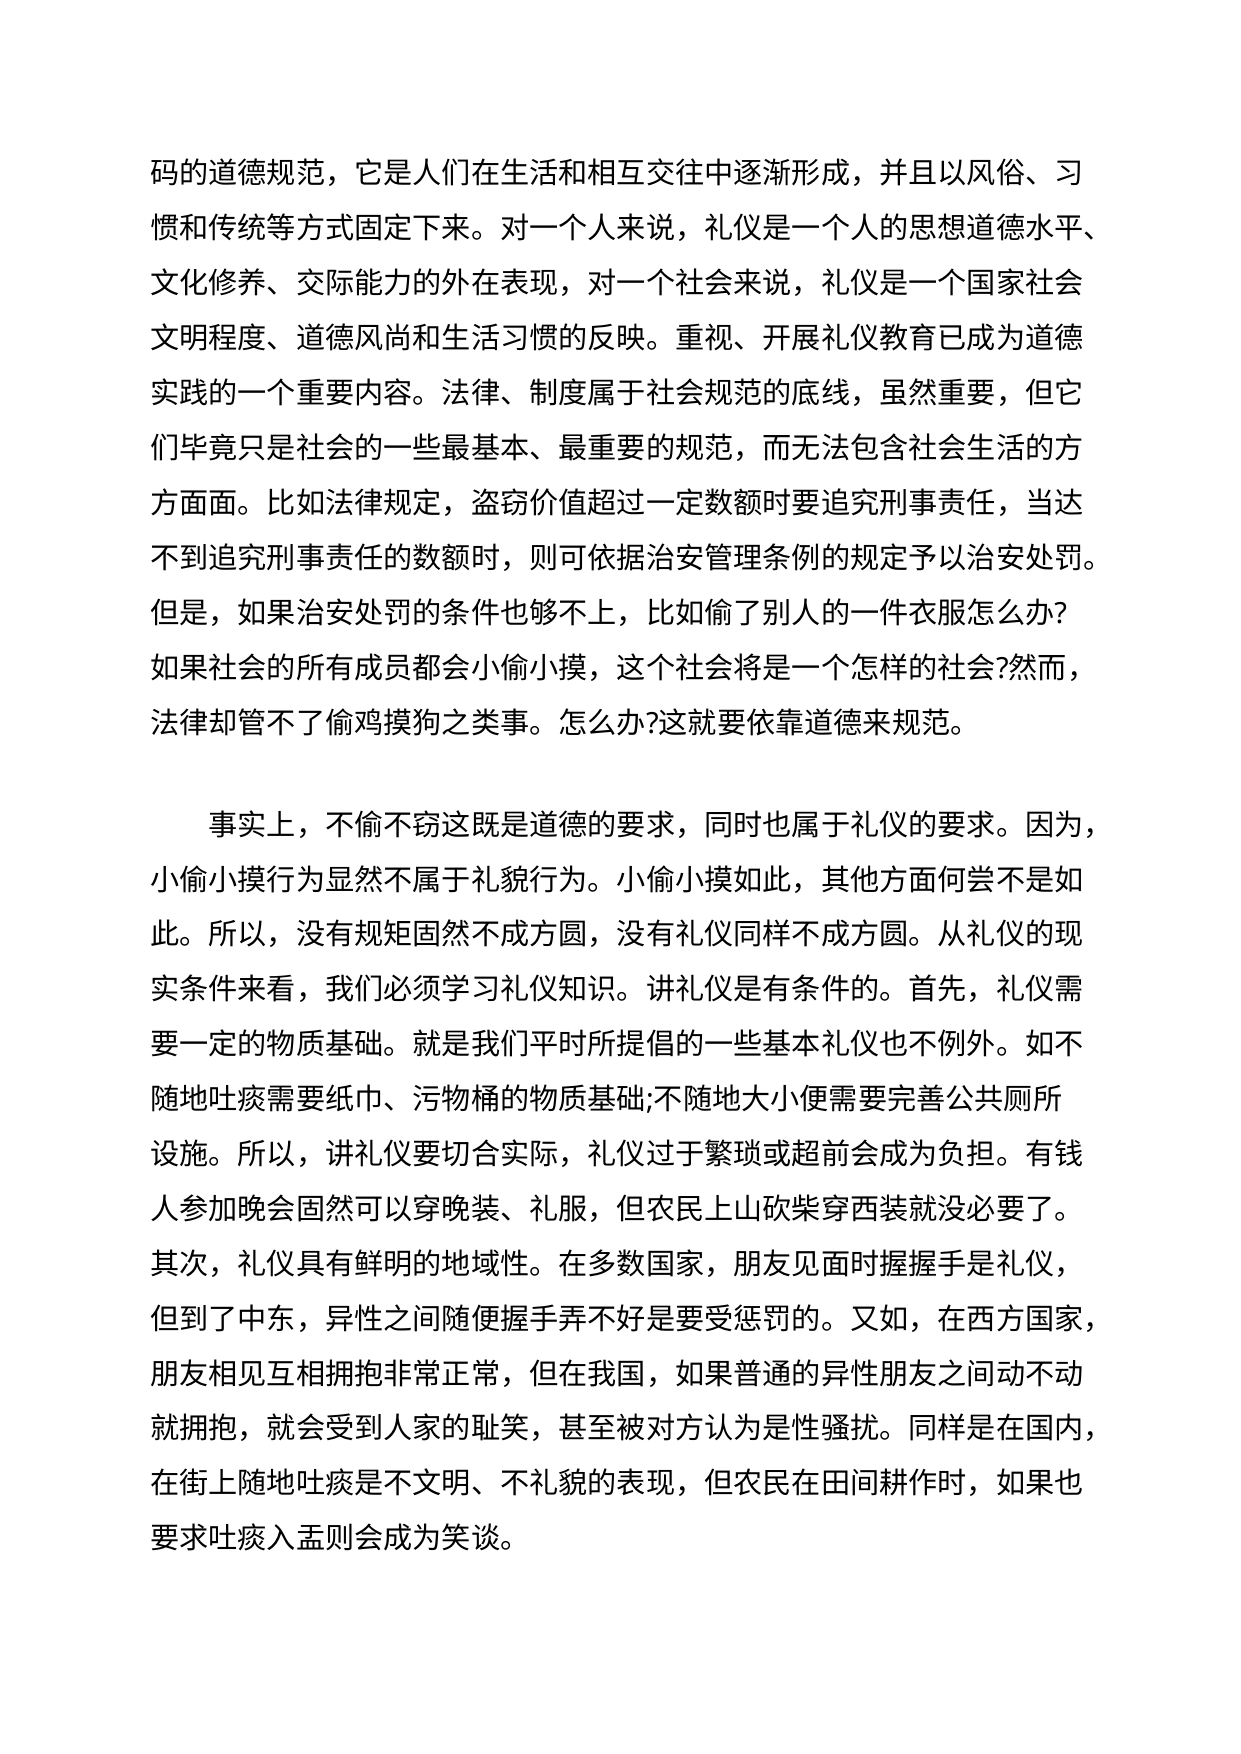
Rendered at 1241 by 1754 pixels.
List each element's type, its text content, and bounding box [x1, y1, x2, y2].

text 事实上，不偷不窃这既是道德的要求，同时也属于礼仪的要求。因为，小偷小摸行为显然不属于礼貌行为。小偷小摸如此，其他方面何尝不是如此。所以，没有规矩固然不成方圆，没有礼仪同样不成方圆。从礼仪的现实条件来看，我们必须学习礼仪知识。讲礼仪是有条件的。首先，礼仪需要一定的物质基础。就是我们平时所提倡的一些基本礼仪也不例外。如不随地吐痰需要纸巾、污物桶的物质基础;不随地大小便需要完善公共厕所设施。所以，讲礼仪要切合实际，礼仪过于繁琐或超前会成为负担。有钱人参加晚会固然可以穿晚装、礼服，但农民上山砍柴穿西装就没必要了。其次，礼仪具有鲜明的地域性。在多数国家，朋友见面时握握手是礼仪，但到了中东，异性之间随便握手弄不好是要受惩罚的。又如，在西方国家，朋友相见互相拥抱非常正常，但在我国，如果普通的异性朋友之间动不动就拥抱，就会受到人家的耻笑，甚至被对方认为是性骚扰。同样是在国内，在街上随地吐痰是不文明、不礼貌的表现，但农民在田间耕作时，如果也要求吐痰入盂则会成为笑谈。 [150, 801, 1090, 1557]
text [150, 150, 1090, 742]
